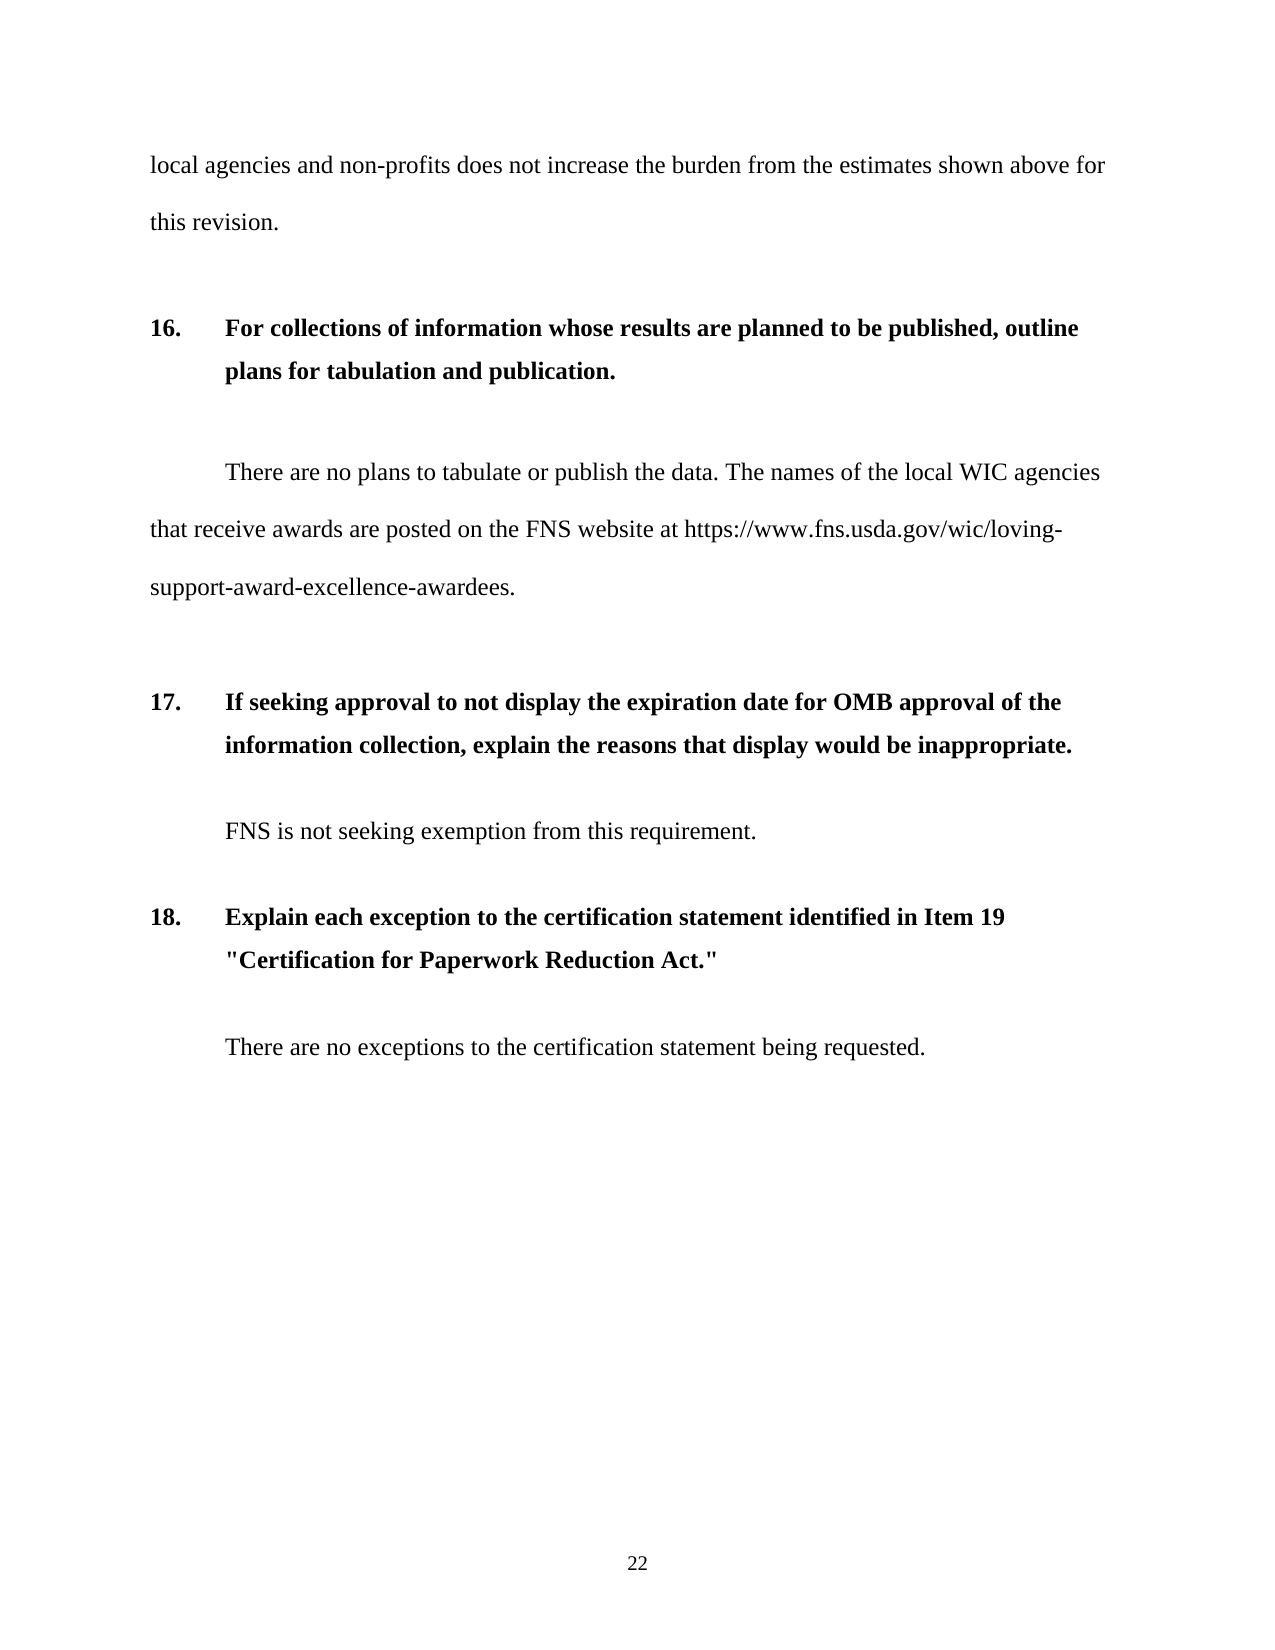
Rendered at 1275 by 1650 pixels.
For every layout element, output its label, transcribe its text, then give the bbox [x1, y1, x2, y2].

text FNS is not seeking exemption from this requirement. [150, 816, 1125, 845]
list If seeking approval to not display the expiration date for OMB approval of the information collection, explain the reasons that display would be inappropriate. [150, 687, 1125, 759]
text There are no plans to tabulate or publish the data. The names of the local WIC agencies that receive awards are posted on the FNS website at https://www.fns.usda.gov/wic/loving-support-award-excellence-awardees. [150, 457, 1125, 601]
text There are no exceptions to the certification statement being requested. [150, 1032, 1125, 1061]
list Explain each exception to the certification statement identified in Item 19 "Certification for Paperwork Reduction Act." [150, 902, 1125, 974]
list For collections of information whose results are planned to be published, outline plans for tabulation and publication. [150, 313, 1125, 385]
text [150, 150, 1125, 236]
